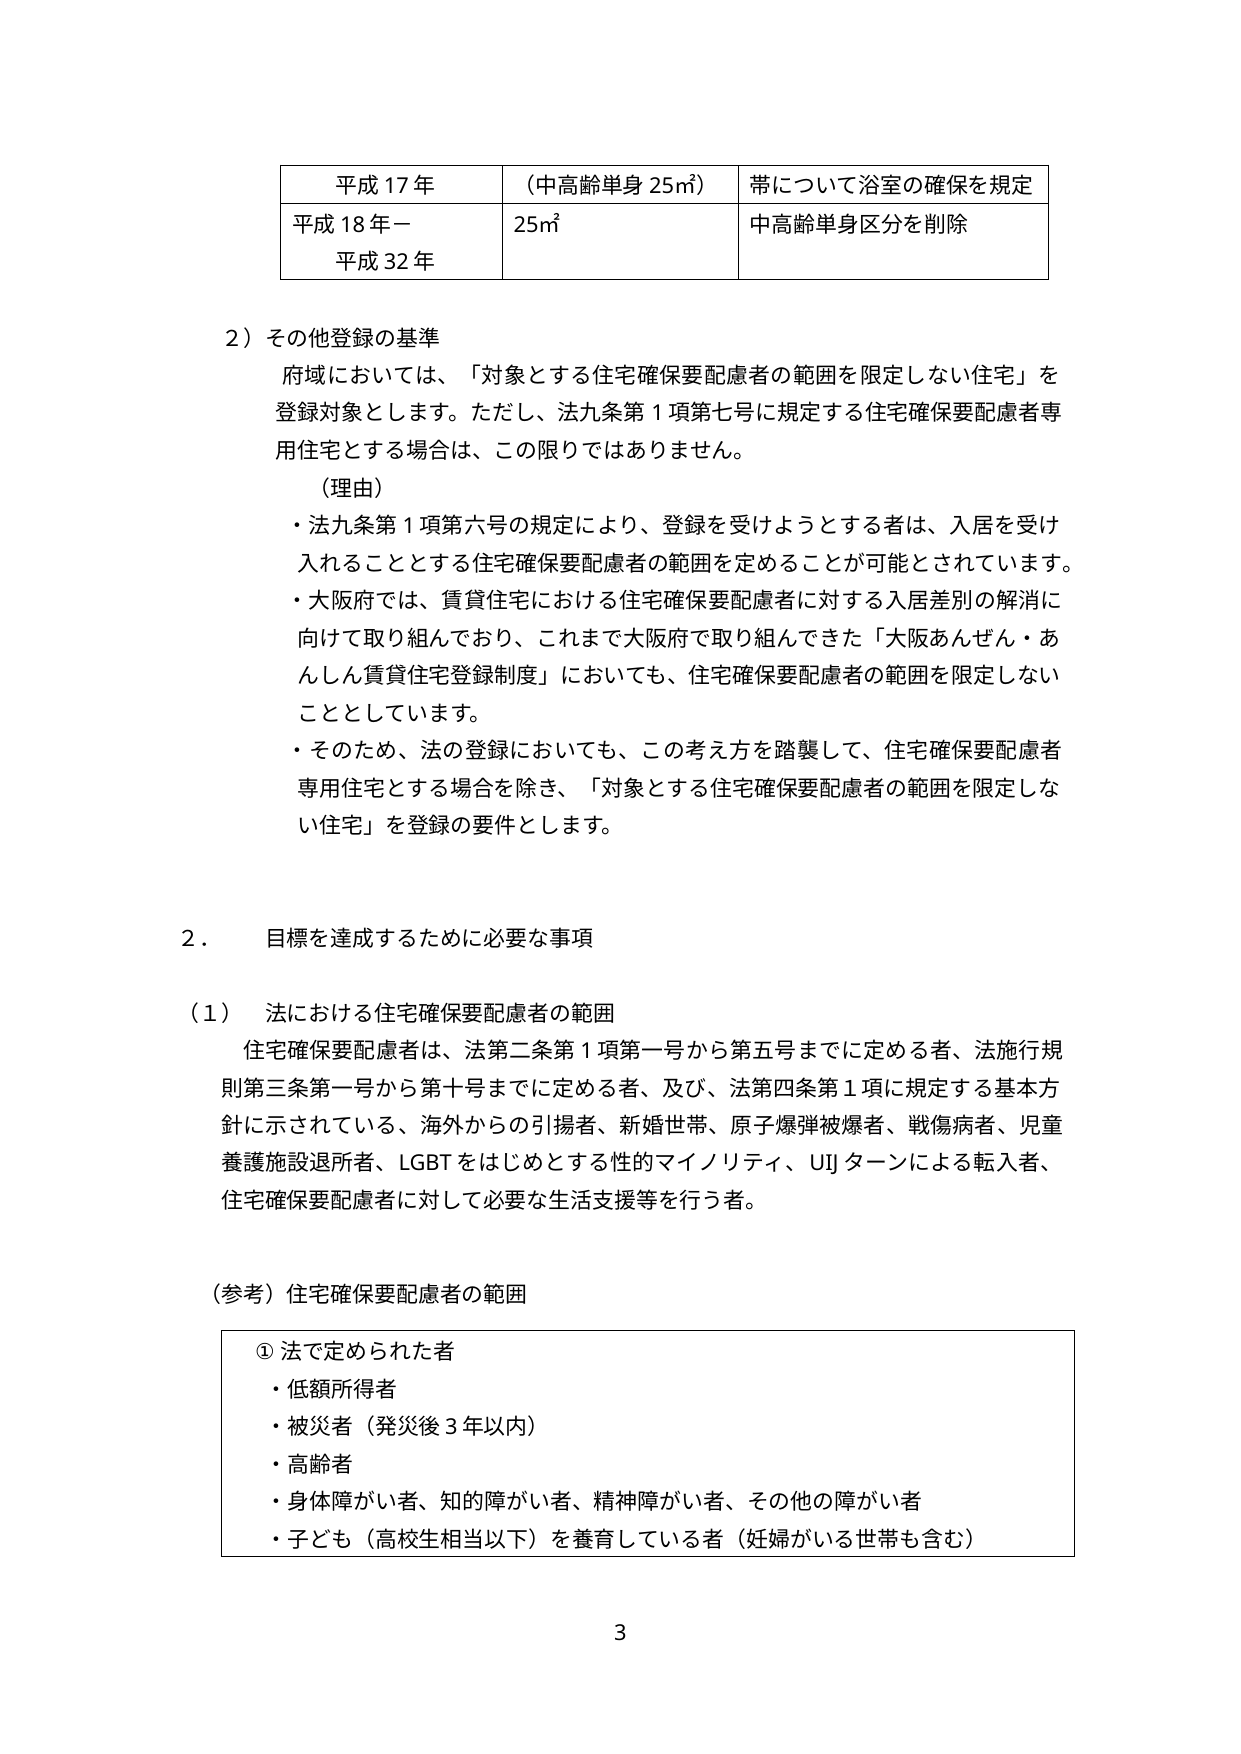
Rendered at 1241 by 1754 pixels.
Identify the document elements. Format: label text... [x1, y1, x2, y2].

text ・そのため、法の登録においても、この考え方を踏襲して、住宅確保要配慮者専用住宅とする場合を除き、「対象とする住宅確保要配慮者の範囲を限定しない住宅」を登録の要件とします。 [287, 730, 1063, 843]
text ・大阪府では、賃貸住宅における住宅確保要配慮者に対する入居差別の解消に向けて取り組んでおり、これまで大阪府で取り組んできた「大阪あんぜん・あんしん賃貸住宅登録制度」においても、住宅確保要配慮者の範囲を限定しないこととしています。 [287, 580, 1063, 730]
table_cell 平成8年－ 平成17年 [281, 166, 502, 203]
text 府域においては、「対象とする住宅確保要配慮者の範囲を限定しない住宅」を登録対象とします。ただし、法九条第1項第七号に規定する住宅確保要配慮者専用住宅とする場合は、この限りではありません。 [276, 355, 1063, 468]
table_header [222, 1331, 1074, 1556]
table_cell 中高齢単身区分を削除 [739, 204, 1048, 279]
text （参考）住宅確保要配慮者の範囲 [177, 1274, 1063, 1311]
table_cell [739, 166, 1048, 203]
table_cell 18㎡ （中高齢単身25㎡） [503, 166, 738, 203]
list 目標を達成するために必要な事項 [177, 918, 1063, 955]
text ・法九条第1項第六号の規定により、登録を受けようとする者は、入居を受け入れることとする住宅確保要配慮者の範囲を定めることが可能とされています。 [287, 505, 1063, 580]
list 法における住宅確保要配慮者の範囲 [177, 993, 1063, 1030]
text ２）その他登録の基準 [177, 318, 1063, 355]
table_cell 25㎡ [503, 204, 738, 279]
text 住宅確保要配慮者は、法第二条第1項第一号から第五号までに定める者、法施行規則第三条第一号から第十号までに定める者、及び、法第四条第１項に規定する基本方針に示されている、海外からの引揚者、新婚世帯、原子爆弾被爆者、戦傷病者、児童養護施設退所者、LGBTをはじめとする性的マイノリティ、UIJターンによる転入者、住宅確保要配慮者に対して必要な生活支援等を行う者。 [221, 1030, 1063, 1218]
table_cell 平成18年－ 平成32年 [281, 204, 502, 279]
text （理由） [177, 468, 1063, 505]
